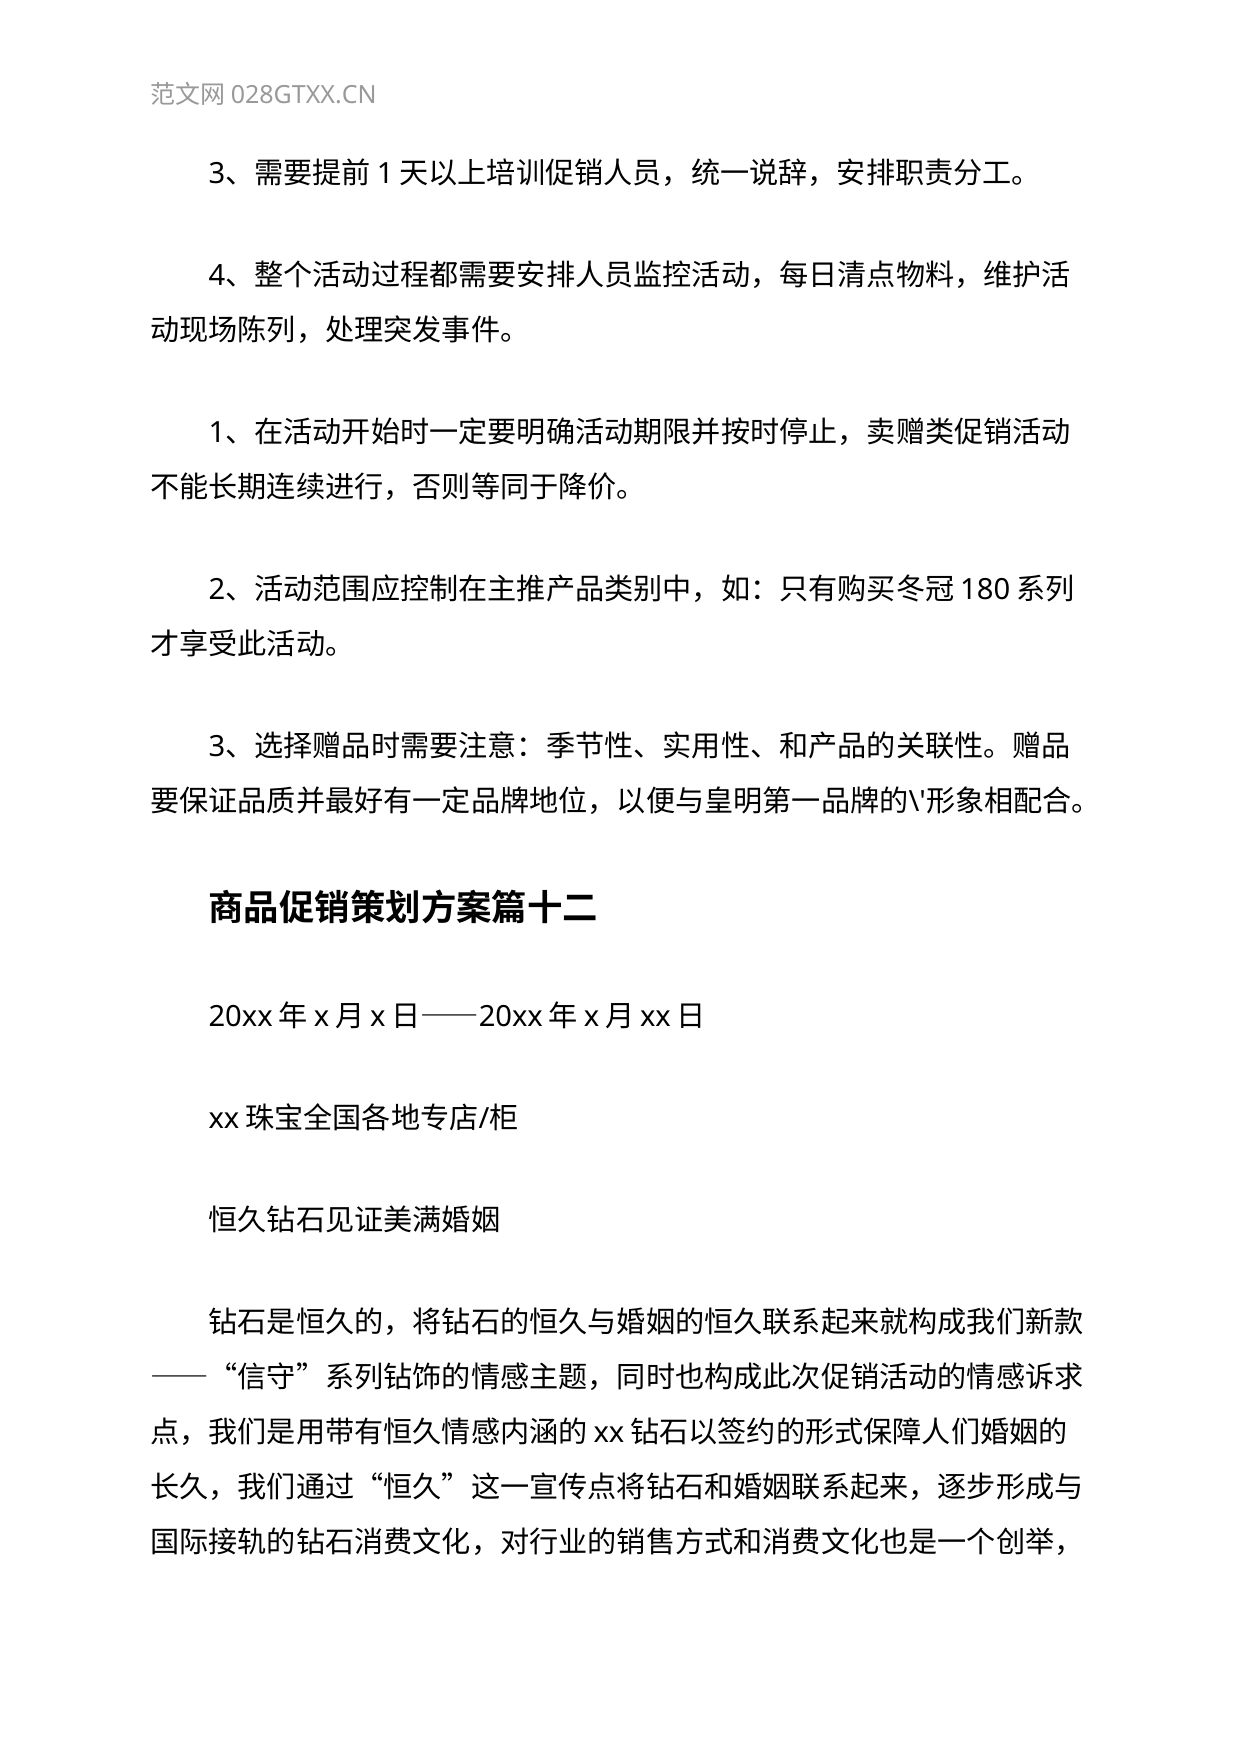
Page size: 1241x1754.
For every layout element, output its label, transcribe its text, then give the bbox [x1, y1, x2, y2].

text 3、需要提前1天以上培训促销人员，统一说辞，安排职责分工。 [150, 150, 1090, 192]
text 2、活动范围应控制在主推产品类别中，如：只有购买冬冠180系列才享受此活动。 [150, 566, 1090, 663]
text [150, 1298, 1090, 1560]
text xx珠宝全国各地专店/柜 [150, 1095, 1090, 1137]
text 1、在活动开始时一定要明确活动期限并按时停止，卖赠类促销活动不能长期连续进行，否则等同于降价。 [150, 409, 1090, 506]
text 恒久钻石见证美满婚姻 [150, 1197, 1090, 1239]
text 4、整个活动过程都需要安排人员监控活动，每日清点物料，维护活动现场陈列，处理突发事件。 [150, 252, 1090, 349]
text 20xx年x月x日——20xx年x月xx日 [150, 993, 1090, 1035]
text 商品促销策划方案篇十二 [150, 879, 1090, 931]
text 3、选择赠品时需要注意：季节性、实用性、和产品的关联性。赠品要保证品质并最好有一定品牌地位，以便与皇明第一品牌的\'形象相配合。 [150, 722, 1090, 820]
